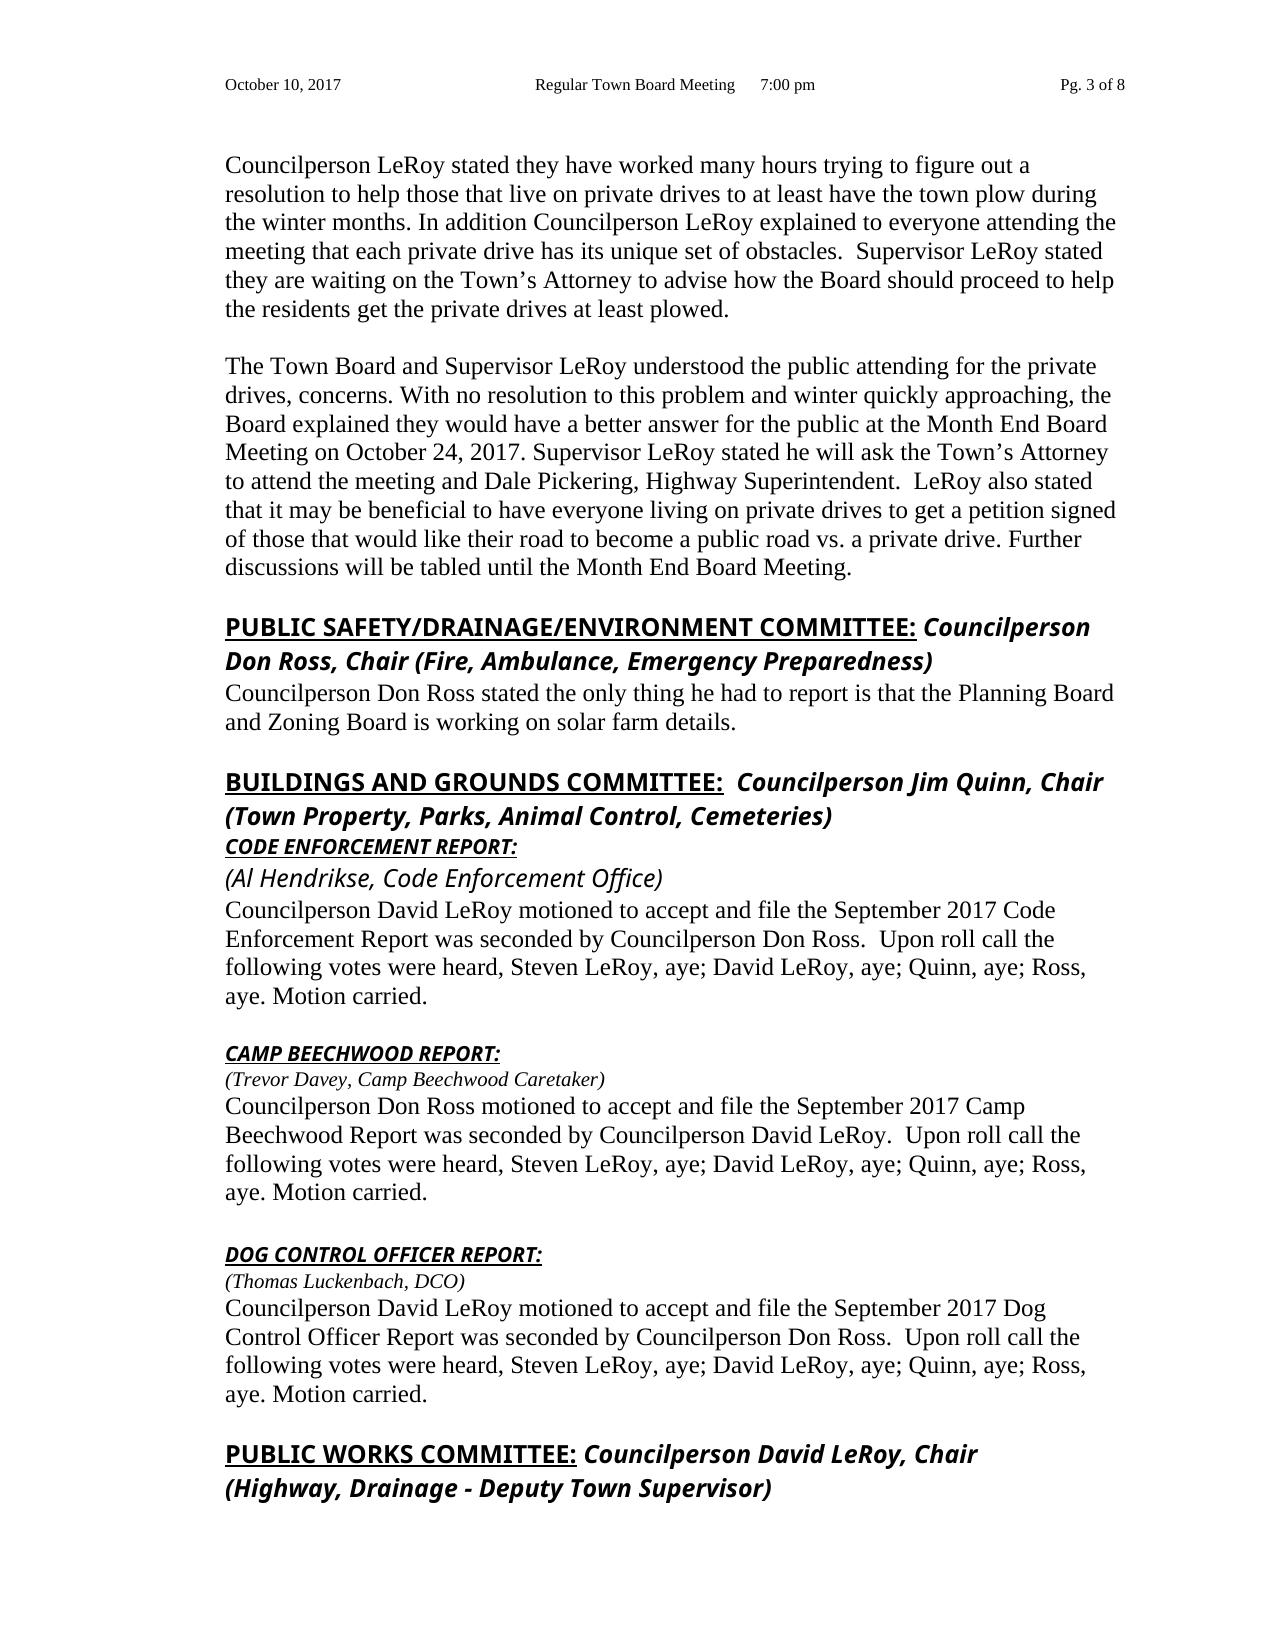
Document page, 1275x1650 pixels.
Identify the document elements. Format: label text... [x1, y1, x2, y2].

text CODE ENFORCEMENT REPORT: [225, 832, 1125, 861]
text The Town Board and Supervisor LeRoy understood the public attending for the private drives, concerns. With no resolution to this problem and winter quickly approaching, the Board explained they would have a better answer for the public at the Month End Board Meeting on October 24, 2017. Supervisor LeRoy stated he will ask the Town’s Attorney to attend the meeting and Dale Pickering, Highway Superintendent. LeRoy also stated that it may be beneficial to have everyone living on private drives to get a petition signed of those that would like their road to become a public road vs. a private drive. Further discussions will be tabled until the Month End Board Meeting. [225, 351, 1125, 581]
text (Al Hendrikse, Code Enforcement Office) [225, 861, 1125, 895]
text DOG CONTROL OFFICER REPORT: [225, 1240, 1125, 1269]
text Councilperson Don Ross motioned to accept and file the September 2017 Camp Beechwood Report was seconded by Councilperson David LeRoy. Upon roll call the following votes were heard, Steven LeRoy, aye; David LeRoy, aye; Quinn, aye; Ross, aye. Motion carried. [225, 1091, 1125, 1206]
text (Thomas Luckenbach, DCO) [225, 1269, 1125, 1293]
text Councilperson David LeRoy motioned to accept and file the September 2017 Code Enforcement Report was seconded by Councilperson Don Ross. Upon roll call the following votes were heard, Steven LeRoy, aye; David LeRoy, aye; Quinn, aye; Ross, aye. Motion carried. [225, 895, 1125, 1010]
text BUILDINGS AND GROUNDS COMMITTEE: Councilperson Jim Quinn, Chair [225, 764, 1125, 798]
text PUBLIC SAFETY/DRAINAGE/ENVIRONMENT COMMITTEE: Councilperson Don Ross, Chair (Fire, Ambulance, Emergency Preparedness) [225, 610, 1125, 678]
text Councilperson LeRoy stated they have worked many hours trying to figure out a resolution to help those that live on private drives to at least have the town plow during the winter months. In addition Councilperson LeRoy explained to everyone attending the meeting that each private drive has its unique set of obstacles. Supervisor LeRoy stated they are waiting on the Town’s Attorney to advise how the Board should proceed to help the residents get the private drives at least plowed. [225, 150, 1125, 322]
text (Highway, Drainage - Deputy Town Supervisor) [225, 1471, 1125, 1505]
text Councilperson Don Ross stated the only thing he had to report is that the Planning Board and Zoning Board is working on solar farm details. [225, 678, 1125, 736]
text (Town Property, Parks, Animal Control, Cemeteries) [225, 798, 1125, 832]
text Councilperson David LeRoy motioned to accept and file the September 2017 Dog Control Officer Report was seconded by Councilperson Don Ross. Upon roll call the following votes were heard, Steven LeRoy, aye; David LeRoy, aye; Quinn, aye; Ross, aye. Motion carried. [225, 1293, 1125, 1408]
text PUBLIC WORKS COMMITTEE: Councilperson David LeRoy, Chair [225, 1437, 1125, 1471]
text CAMP BEECHWOOD REPORT: [225, 1039, 1125, 1067]
text (Trevor Davey, Camp Beechwood Caretaker) [225, 1067, 1125, 1091]
